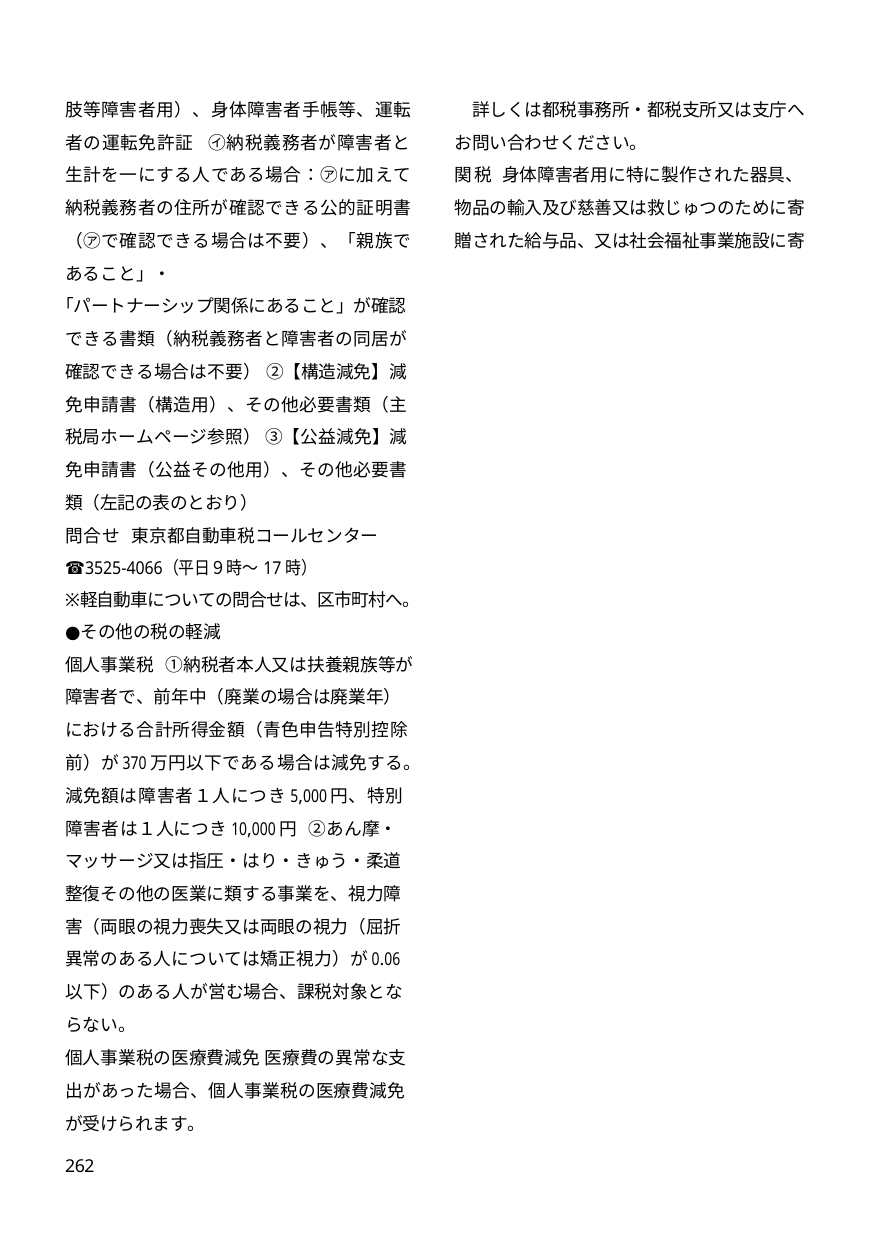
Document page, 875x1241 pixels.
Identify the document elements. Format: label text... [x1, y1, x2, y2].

text ☎3525-4066（平日９時～ 17時） [65, 554, 428, 580]
text 「パートナーシップ関係にあること」が確認できる書類（納税義務者と障害者の同居が確認できる場合は不要） ②【構造減免】減免申請書（構造用）、その他必要書類（主税局ホームページ参照） ③【公益減免】減免申請書（公益その他用）、その他必要書類（左記の表のとおり） [56, 292, 407, 514]
text 詳しくは都税事務所・都税支所又は支庁へお問い合わせください。 [454, 96, 809, 154]
text 個人事業税 ①納税者本人又は扶養親族等が障害者で、前年中（廃業の場合は廃業年）における合計所得金額（青色申告特別控除前）が370万円以下である場合は減免する。減免額は障害者１人につき5,000円、特別障害者は１人につき10,000円 ②あん摩・マッサージ又は指圧・はり・きゅう・柔道整復その他の医業に類する事業を、視力障害（両眼の視力喪失又は両眼の視力（屈折異常のある人については矯正視力）が0.06以下）のある人が営む場合、課税対象とならない。 [65, 651, 416, 1036]
text ※軽自動車についての問合せは、区市町村へ。 [65, 586, 428, 612]
text ●その他の税の軽減 [65, 618, 428, 644]
text 関税 身体障害者用に特に製作された器具、物品の輸入及び慈善又は救じゅつのために寄贈された給与品、又は社会福祉事業施設に寄 [454, 161, 818, 252]
text 個人事業税の医療費減免 医療費の異常な支出があった場合、個人事業税の医療費減免が受けられます。 [65, 1044, 407, 1135]
text 問合せ 東京都自動車税コールセンター [65, 522, 428, 547]
text 肢等障害者用）、身体障害者手帳等、運転者の運転免許証 ㋑納税義務者が障害者と生計を一にする人である場合：㋐に加えて、納税義務者の住所が確認できる公的証明書（㋐で確認できる場合は不要）、「親族であること」・ [65, 96, 411, 285]
